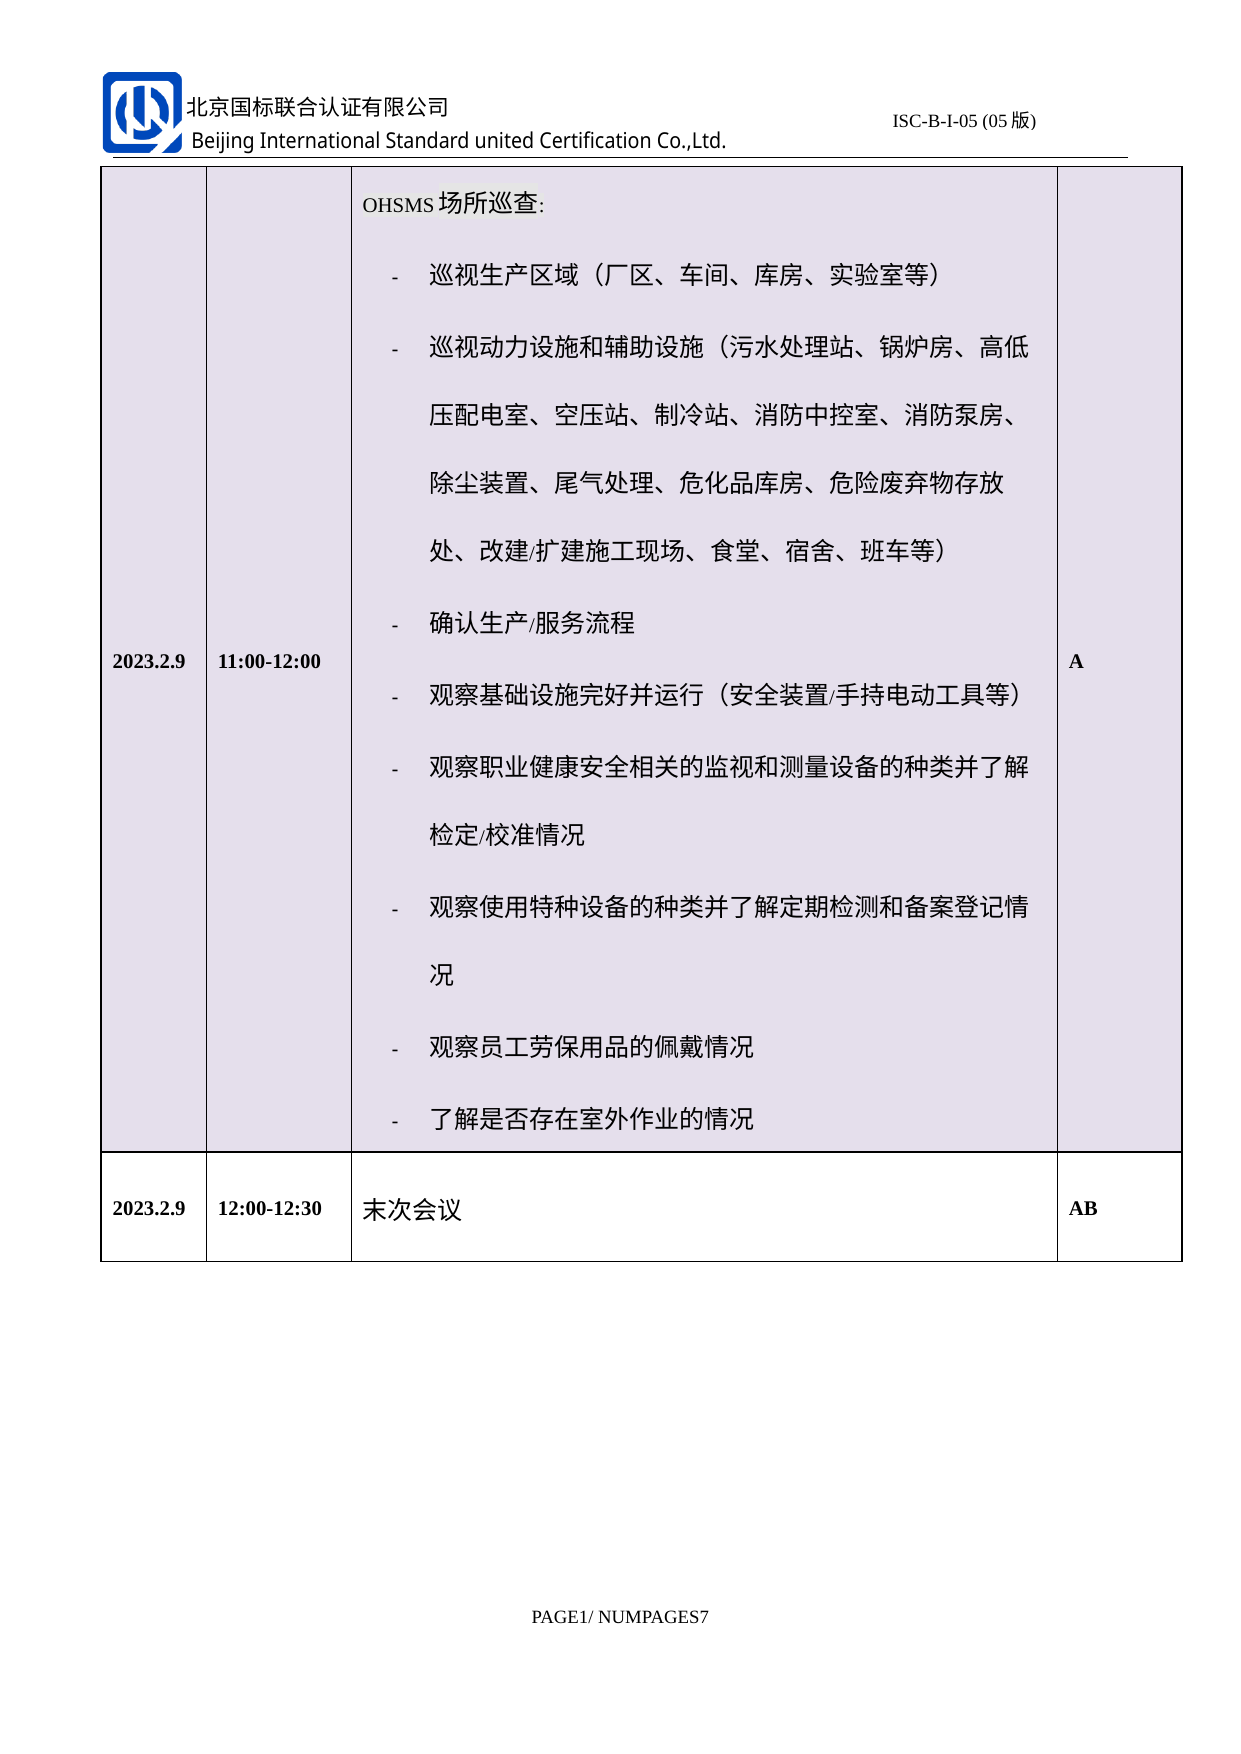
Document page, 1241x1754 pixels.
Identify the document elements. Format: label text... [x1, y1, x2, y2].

table_cell A [1058, 167, 1181, 1151]
table_cell 12:00-12:30 [207, 1153, 351, 1261]
table_cell 2023.2.9 [102, 1153, 206, 1261]
picture [102, 72, 182, 153]
table_cell OHSMS场所巡查: 巡视生产区域（厂区、车间、库房、实验室等） 巡视动力设施和辅助设施（污水处理站、锅炉房、高低压配电室、空压站、制冷站、消防中控室、消防泵房、除尘装置、尾气处理、危化品库房、危险废弃物存放处、改建/扩建施工现场、食堂、宿舍、班车等） 确认生产/服务流程 观察基础设施完好并运行（安全装置/手持电动工具等） 观察职业健康安全相关的监视和测量设备的种类并了解检定/校准情况 观察使用特种设备的种类并了解定期检测和备案登记情况 观察员工劳保用品的佩戴情况 了解是否存在室外作业的情况 [352, 167, 1057, 1151]
table_cell 末次会议 [352, 1153, 1057, 1261]
table_cell 11:00-12:00 [207, 167, 351, 1151]
table_cell 2023.2.9 [102, 167, 206, 1151]
table_cell AB [1058, 1153, 1181, 1261]
